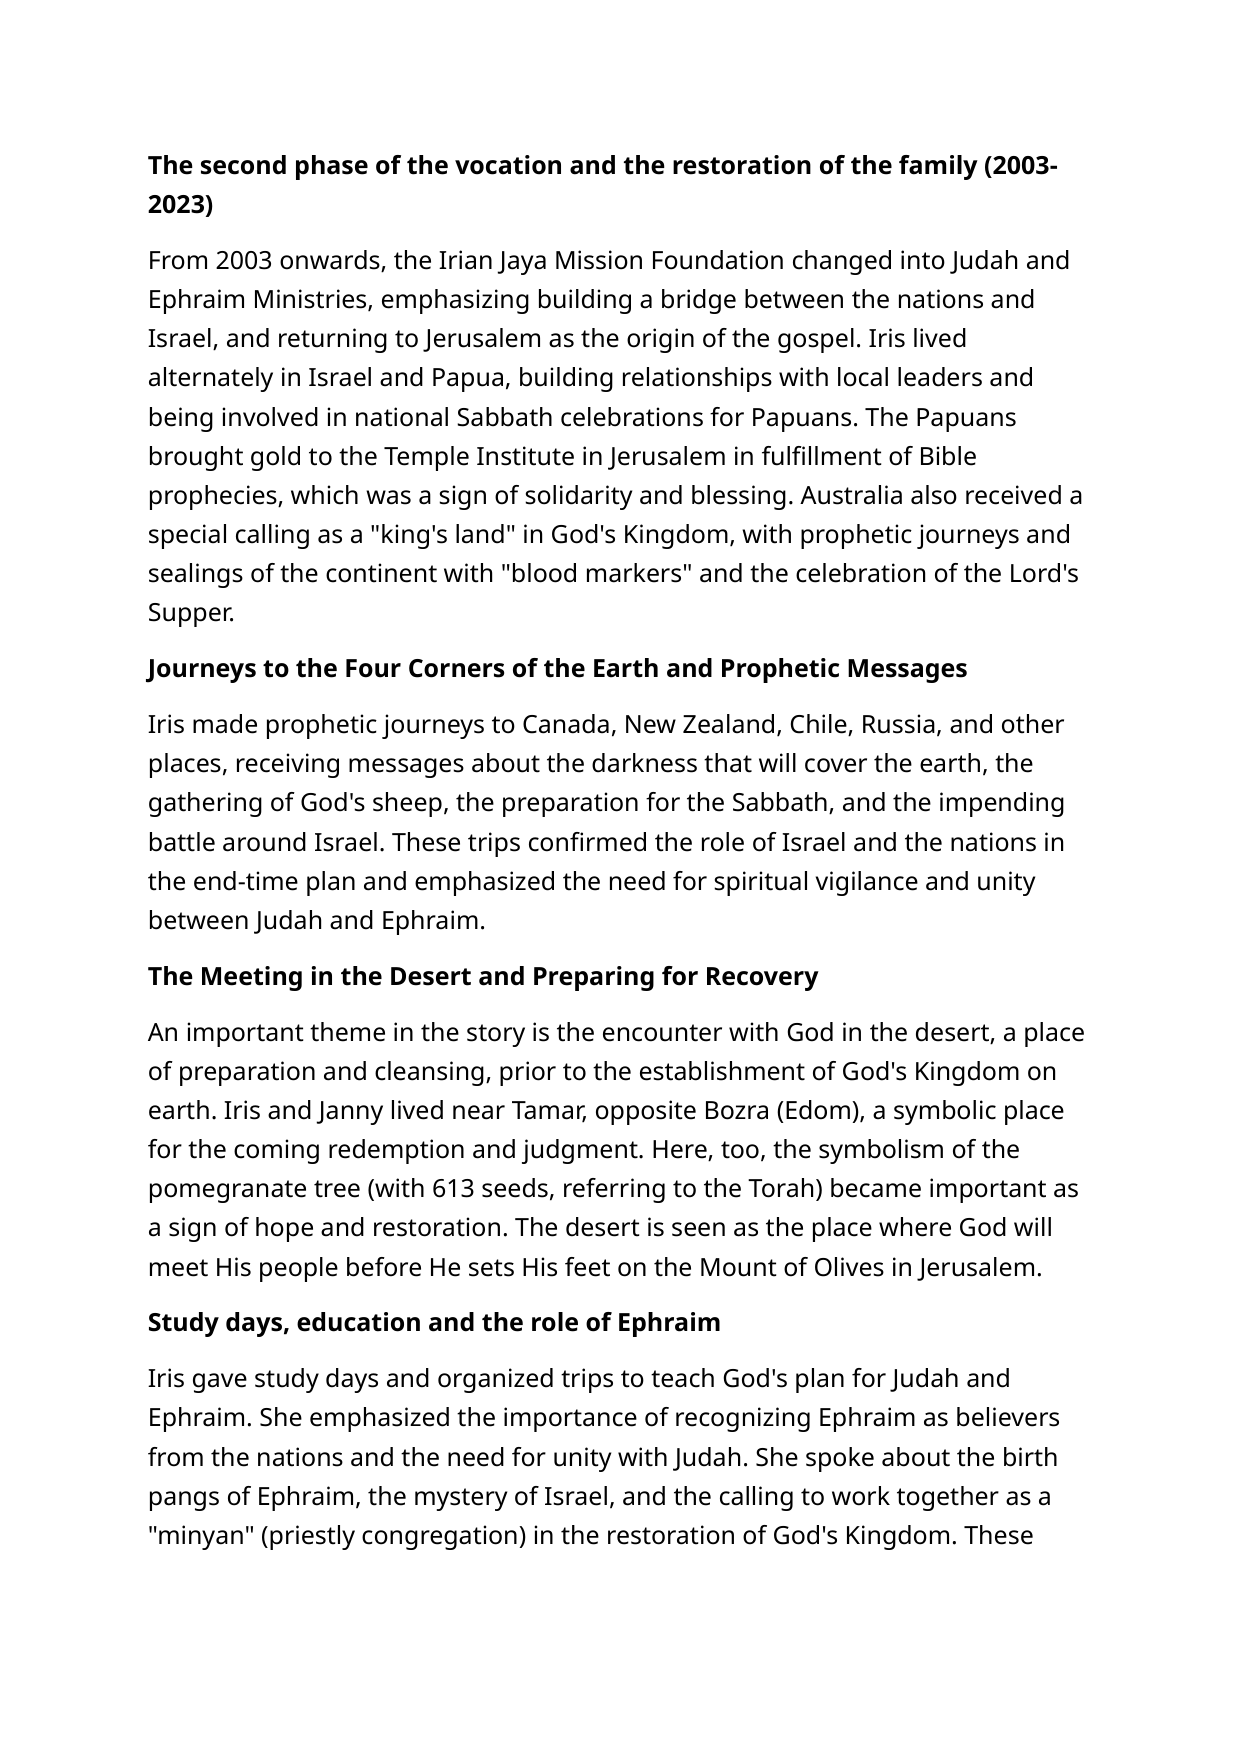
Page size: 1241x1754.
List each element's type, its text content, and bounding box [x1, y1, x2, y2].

text Journeys to the Four Corners of the Earth and Prophetic Messages [148, 651, 1093, 685]
text Study days, education and the role of Ephraim [148, 1305, 1093, 1339]
text Iris made prophetic journeys to Canada, New Zealand, Chile, Russia, and other places, receiving messages about the darkness that will cover the earth, the gathering of God's sheep, the preparation for the Sabbath, and the impending battle around Israel. These trips confirmed the role of Israel and the nations in the end-time plan and emphasized the need for spiritual vigilance and unity between Judah and Ephraim. [148, 707, 1093, 937]
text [148, 1361, 1093, 1552]
text From 2003 onwards, the Irian Jaya Mission Foundation changed into Judah and Ephraim Ministries, emphasizing building a bridge between the nations and Israel, and returning to Jerusalem as the origin of the gospel. Iris lived alternately in Israel and Papua, building relationships with local leaders and being involved in national Sabbath celebrations for Papuans. The Papuans brought gold to the Temple Institute in Jerusalem in fulfillment of Bible prophecies, which was a sign of solidarity and blessing. Australia also received a special calling as a "king's land" in God's Kingdom, with prophetic journeys and sealings of the continent with "blood markers" and the celebration of the Lord's Supper. [148, 243, 1093, 629]
text The second phase of the vocation and the restoration of the family (2003-2023) [148, 148, 1093, 221]
text An important theme in the story is the encounter with God in the desert, a place of preparation and cleansing, prior to the establishment of God's Kingdom on earth. Iris and Janny lived near Tamar, opposite Bozra (Edom), a symbolic place for the coming redemption and judgment. Here, too, the symbolism of the pomegranate tree (with 613 seeds, referring to the Torah) became important as a sign of hope and restoration. The desert is seen as the place where God will meet His people before He sets His feet on the Mount of Olives in Jerusalem. [148, 1014, 1093, 1283]
text The Meeting in the Desert and Preparing for Recovery [148, 958, 1093, 992]
